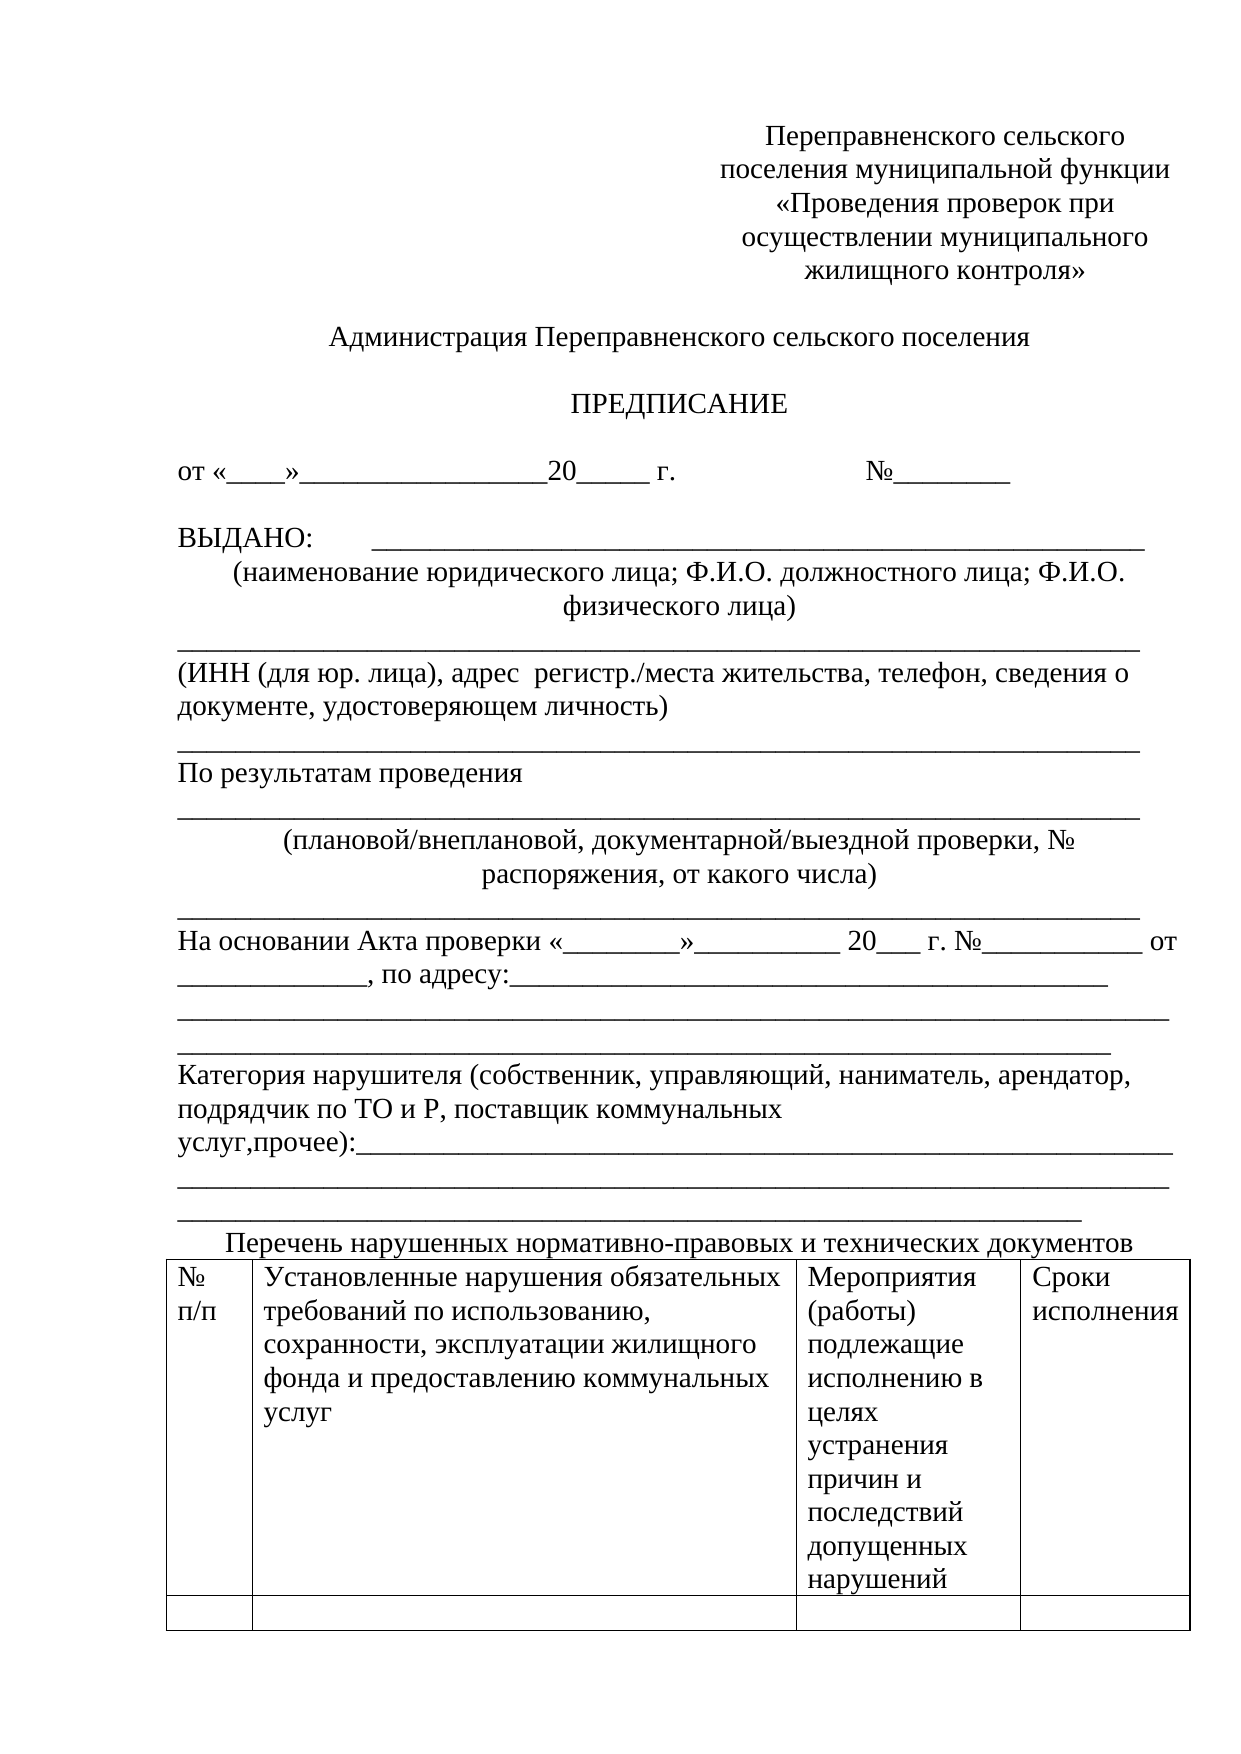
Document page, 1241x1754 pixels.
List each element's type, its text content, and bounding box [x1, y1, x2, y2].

table_header Установленные нарушения обязательных требований по использованию, сохранности, эксплуатации жилищного фонда и предоставлению коммунальных услуг [253, 1260, 796, 1595]
table_header № п/п [167, 1260, 252, 1595]
text Категория нарушителя (собственник, управляющий, наниматель, арендатор, подрядчик по ТО и Р, поставщик коммунальных услуг,прочее):__________________________________________________________________________________________________________________________________________________________________________________________ [177, 1057, 1181, 1225]
text (ИНН (для юр. лица), адрес регистр./места жительства, телефон, сведения о документе, удостоверяющем личность) [177, 655, 1181, 722]
table_header Сроки исполнения [1021, 1260, 1189, 1595]
table_cell [1021, 1596, 1189, 1629]
text Администрация Переправненского сельского поселения [177, 319, 1181, 353]
text На основании Акта проверки «________»__________ 20___ г. №___________ от _____________, по адресу:_________________________________________ [177, 923, 1181, 990]
text Переправненского сельского поселения муниципальной функции «Проведения проверок при осуществлении муниципального жилищного контроля» [709, 118, 1181, 286]
text ВЫДАНО: _____________________________________________________ [177, 521, 1181, 554]
table_header Мероприятия (работы) подлежащие исполнению в целях устранения причин и последствий допущенных нарушений [797, 1260, 1020, 1595]
text По результатам проведения __________________________________________________________________ [177, 755, 1181, 822]
text ____________________________________________________________________________________________________________________________________ [177, 990, 1181, 1057]
text __________________________________________________________________ [177, 621, 1181, 655]
text __________________________________________________________________ [177, 889, 1181, 923]
text (плановой/внеплановой, документарной/выездной проверки, № [177, 822, 1181, 856]
table_cell [167, 1596, 252, 1629]
text от «____»_________________20_____ г. №________ [177, 453, 1181, 487]
text __________________________________________________________________ [177, 722, 1181, 755]
text Перечень нарушенных нормативно-правовых и технических документов [177, 1225, 1181, 1258]
text ПРЕДПИСАНИЕ [177, 386, 1181, 420]
table_cell [253, 1596, 796, 1629]
table_cell [797, 1596, 1020, 1629]
text (наименование юридического лица; Ф.И.О. должностного лица; Ф.И.О. физического лица) [177, 554, 1181, 621]
text распоряжения, от какого числа) [177, 856, 1181, 889]
